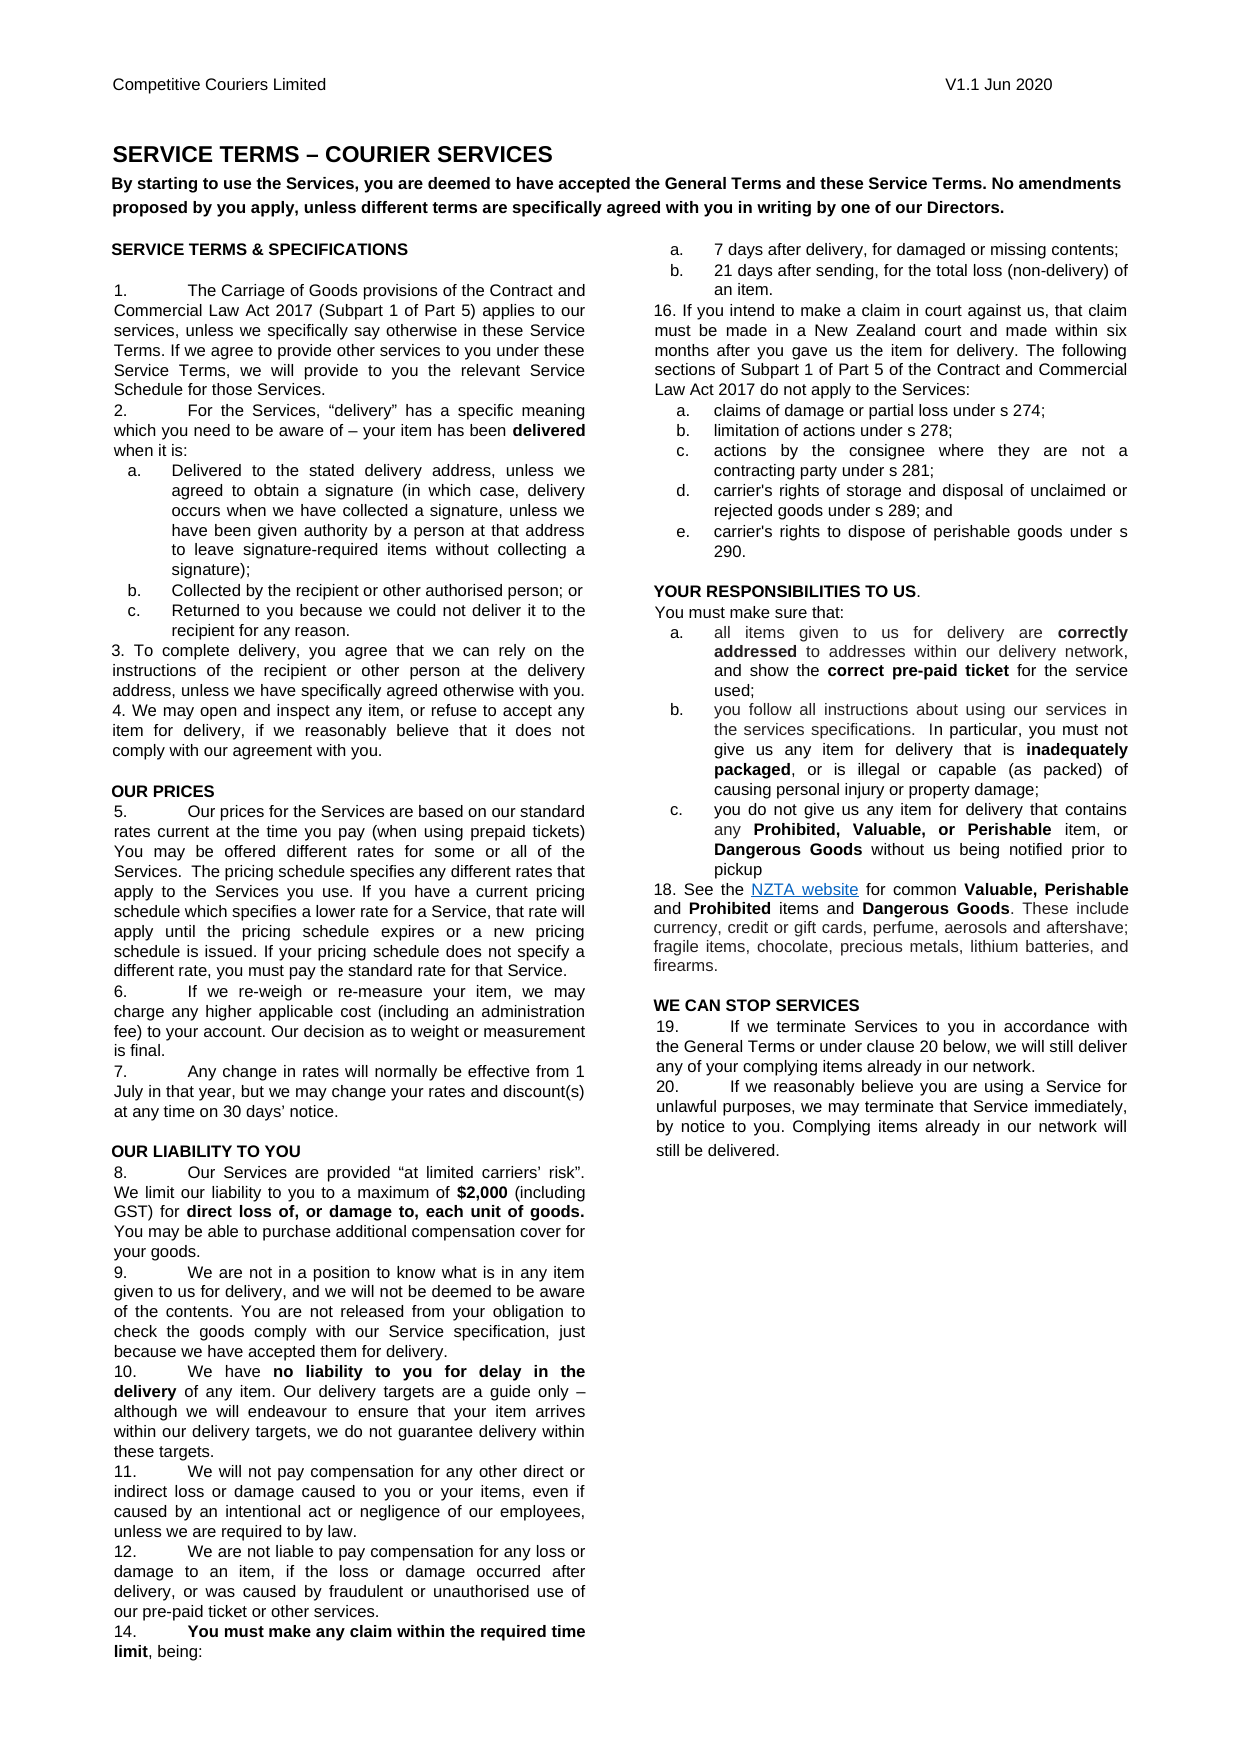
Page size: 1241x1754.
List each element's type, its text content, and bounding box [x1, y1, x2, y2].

list limitation of actions under s 278; [676, 421, 1128, 440]
list carrier's rights of storage and disposal of unclaimed or rejected goods under s 289; and [676, 481, 1128, 520]
list actions by the consignee where they are not a contracting party under s 281; [676, 441, 1128, 480]
list Our Services are provided “at limited carriers’ risk”. We limit our liability to you to a maximum of $2,000 (including GST) for direct loss of, or damage to, each unit of goods. You may be able to purchase additional compensation cover for your goods. [113, 1162, 586, 1261]
text 16. If you intend to make a claim in court against us, that claim must be made in a New Zealand court and made within six months after you gave us the item for delivery. The following sections of Subpart 1 of Part 5 of the Contract and Commercial Law Act 2017 do not apply to the Services: [653, 301, 1128, 399]
list Any change in rates will normally be effective from 1 July in that year, but we may change your rates and discount(s) at any time on 30 days’ notice. [113, 1062, 586, 1121]
text By starting to use the Services, you are deemed to have accepted the General Terms and these Service Terms. No amendments proposed by you apply, unless different terms are specifically agreed with you in writing by one of our Directors. [111, 174, 1128, 218]
list If we reasonably believe you are using a Service for unlawful purposes, we may terminate that Service immediately, by notice to you. Complying items already in our network will still be delivered. [656, 1077, 1128, 1161]
list Our prices for the Services are based on our standard rates current at the time you pay (when using prepaid tickets) You may be offered different rates for some or all of the Services. The pricing schedule specifies any different rates that apply to the Services you use. If you have a current pricing schedule which specifies a lower rate for a Service, that rate will apply until the pricing schedule expires or a new pricing schedule is issued. If your pricing schedule does not specify a different rate, you must pay the standard rate for that Service. [113, 802, 586, 980]
list We will not pay compensation for any other direct or indirect loss or damage caused to you or your items, even if caused by an intentional act or negligence of our employees, unless we are required to by law. [113, 1462, 586, 1541]
list For the Services, “delivery” has a specific meaning which you need to be aware of – your item has been delivered when it is: [113, 401, 586, 459]
list Delivered to the stated delivery address, unless we agreed to obtain a signature (in which case, delivery occurs when we have collected a signature, unless we have been given authority by a person at that address to leave signature-required items without collecting a signature); [127, 461, 586, 579]
list If we terminate Services to you in accordance with the General Terms or under clause 20 below, we will still deliver any of your complying items already in our network. [656, 1017, 1128, 1076]
subtitle OUR PRICES [111, 782, 586, 801]
list 21 days after sending, for the total loss (non-delivery) of an item. [670, 260, 1128, 299]
text SERVICE TERMS – COURIER SERVICES [112, 141, 1128, 167]
list you follow all instructions about using our services in the services specifications. In particular, you must not give us any item for delivery that is inadequately packaged, or is illegal or capable (as packed) of causing personal injury or property damage; [670, 700, 1128, 798]
list You must make any claim within the required time limit, being: [113, 1622, 586, 1661]
list If we re-weigh or re-measure your item, we may charge any higher applicable cost (including an administration fee) to your account. Our decision as to weight or measurement is final. [113, 982, 586, 1060]
list all items given to us for delivery are correctly addressed to addresses within our delivery network, and show the correct pre-paid ticket for the service used; [670, 623, 1128, 699]
text 3. To complete delivery, you agree that we can rely on the instructions of the recipient or other person at the delivery address, unless we have specifically agreed otherwise with you. 4. We may open and inspect any item, or refuse to accept any item for delivery, if we reasonably believe that it does not comply with our agreement with you. [111, 641, 586, 760]
list We are not in a position to know what is in any item given to us for delivery, and we will not be deemed to be aware of the contents. You are not released from your obligation to check the goods comply with our Service specification, just because we have accepted them for delivery. [113, 1262, 586, 1361]
list We are not liable to pay compensation for any loss or damage to an item, if the loss or damage occurred after delivery, or was caused by fraudulent or unauthorised use of our pre-paid ticket or other services. [113, 1542, 586, 1621]
subtitle OUR LIABILITY TO YOU [111, 1142, 586, 1161]
subtitle SERVICE TERMS & SPECIFICATIONS [111, 240, 586, 259]
list The Carriage of Goods provisions of the Contract and Commercial Law Act 2017 (Subpart 1 of Part 5) applies to our services, unless we specifically say otherwise in these Service Terms. If we agree to provide other services to you under these Service Terms, we will provide to you the relevant Service Schedule for those Services. [113, 281, 586, 399]
list 7 days after delivery, for damaged or missing contents; [670, 240, 1128, 259]
subtitle WE CAN STOP SERVICES [653, 996, 1128, 1015]
list Collected by the recipient or other authorised person; or [127, 580, 586, 599]
list you do not give us any item for delivery that contains any Prohibited, Valuable, or Perishable item, or Dangerous Goods without us being notified prior to pickup [670, 799, 1128, 878]
list carrier's rights to dispose of perishable goods under s 290. [676, 521, 1128, 561]
text 18. See the NZTA website for common Valuable, Perishable and Prohibited items and Dangerous Goods. These include currency, credit or gift cards, perfume, aerosols and aftershave; fragile items, chocolate, precious metals, lithium batteries, and firearms. [653, 879, 1129, 975]
list We have no liability to you for delay in the delivery of any item. Our delivery targets are a guide only – although we will endeavour to ensure that your item arrives within our delivery targets, we do not guarantee delivery within these targets. [113, 1362, 586, 1461]
list Returned to you because we could not deliver it to the recipient for any reason. [127, 601, 586, 640]
text YOUR RESPONSIBILITIES TO US. You must make sure that: [653, 582, 947, 622]
list claims of damage or partial loss under s 274; [676, 400, 1128, 419]
